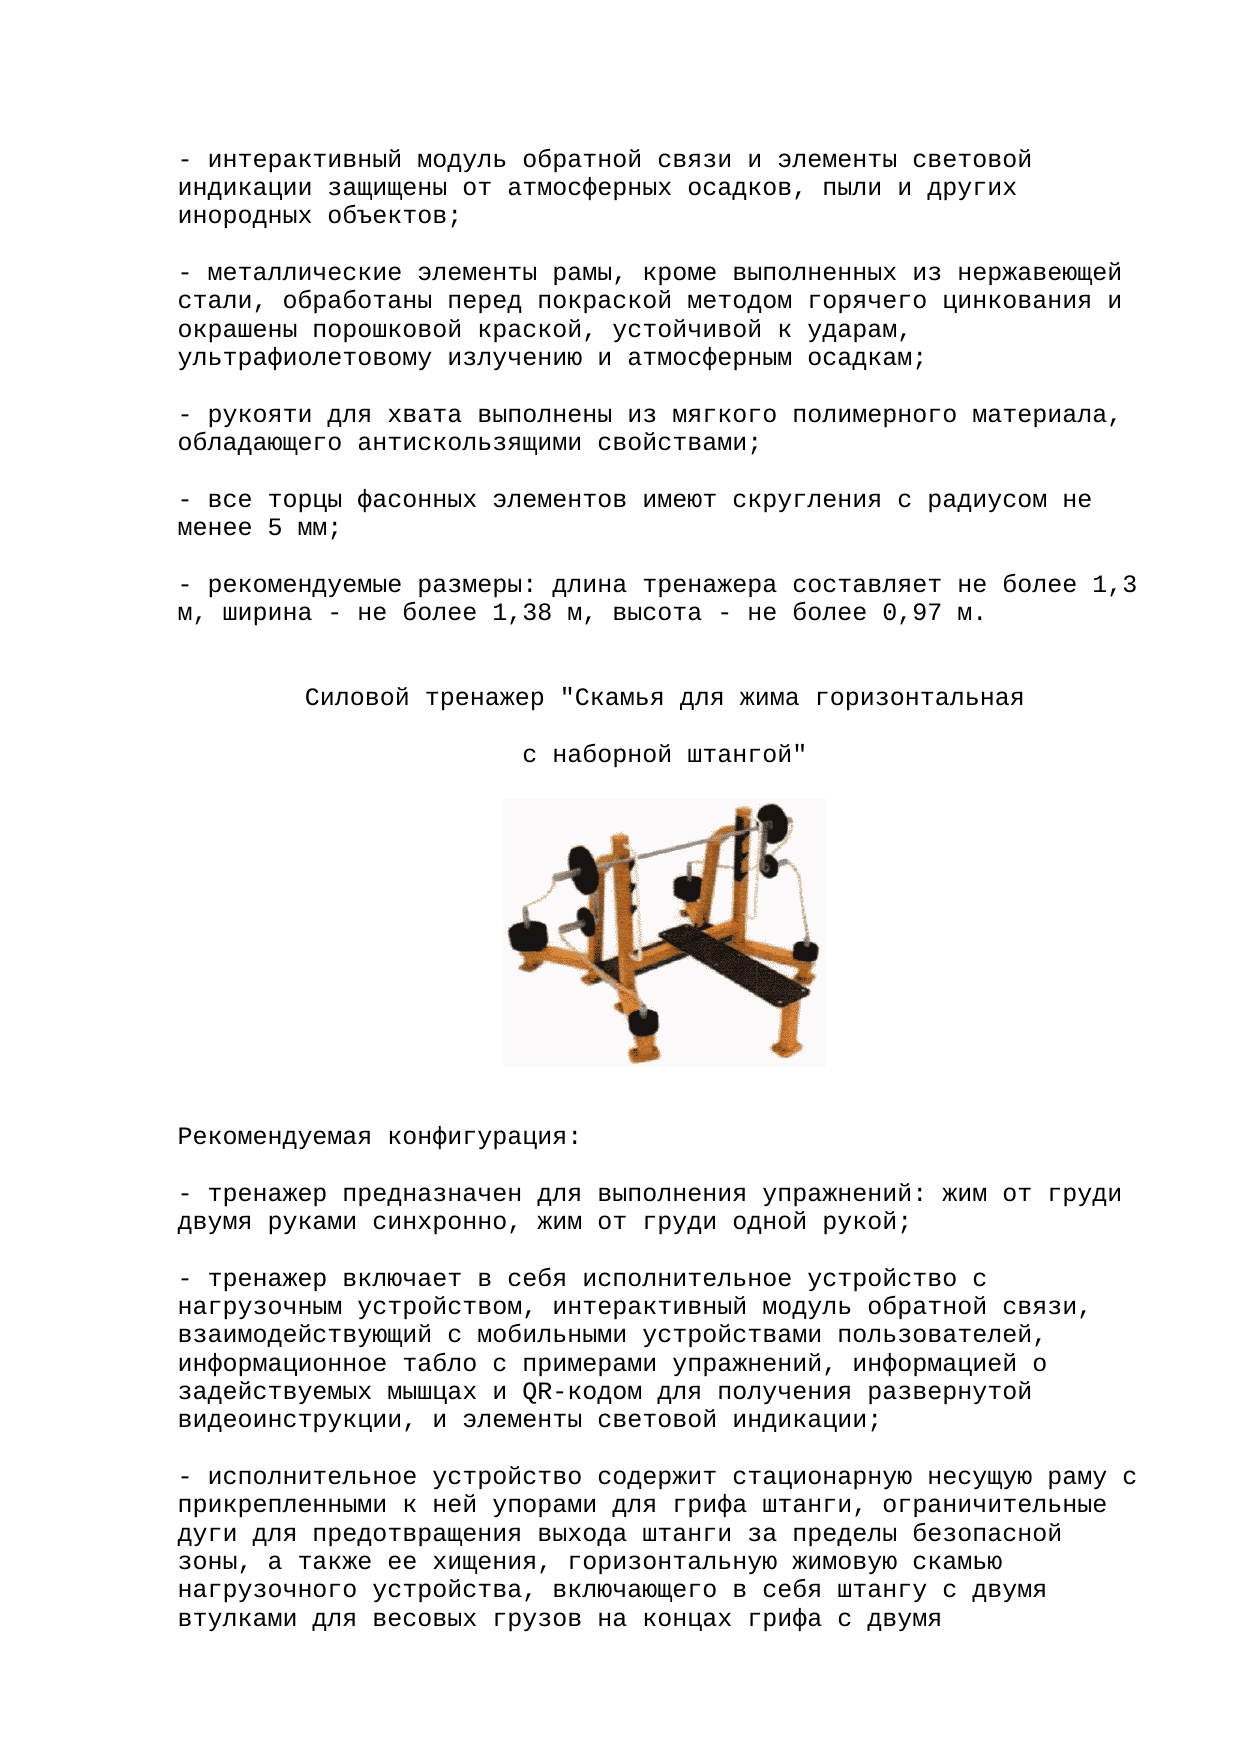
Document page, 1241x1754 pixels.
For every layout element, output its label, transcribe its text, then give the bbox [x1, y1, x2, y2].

picture [503, 798, 826, 1067]
text Силовой тренажер "Скамья для жима горизонтальная [177, 656, 1152, 713]
text Рекомендуемая конфигурация: [177, 1095, 1152, 1152]
text - все торцы фасонных элементов имеют скругления с радиусом не менее 5 мм; [177, 458, 1152, 543]
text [177, 1435, 1152, 1634]
text - рекомендуемые размеры: длина тренажера составляет не более 1,3 м, ширина - не более 1,38 м, высота - не более 0,97 м. [177, 543, 1152, 628]
text - рукояти для хвата выполнены из мягкого полимерного материала, обладающего антискользящими свойствами; [177, 373, 1152, 458]
text - интерактивный модуль обратной связи и элементы световой индикации защищены от атмосферных осадков, пыли и других инородных объектов; [177, 118, 1152, 231]
text - тренажер включает в себя исполнительное устройство с нагрузочным устройством, интерактивный модуль обратной связи, взаимодействующий с мобильными устройствами пользователей, информационное табло с примерами упражнений, информацией о задействуемых мышцах и QR-кодом для получения развернутой видеоинструкции, и элементы световой индикации; [177, 1237, 1152, 1435]
text с наборной штангой" [177, 713, 1152, 770]
text - металлические элементы рамы, кроме выполненных из нержавеющей стали, обработаны перед покраской методом горячего цинкования и окрашены порошковой краской, устойчивой к ударам, ультрафиолетовому излучению и атмосферным осадкам; [177, 231, 1152, 373]
text - тренажер предназначен для выполнения упражнений: жим от груди двумя руками синхронно, жим от груди одной рукой; [177, 1152, 1152, 1237]
